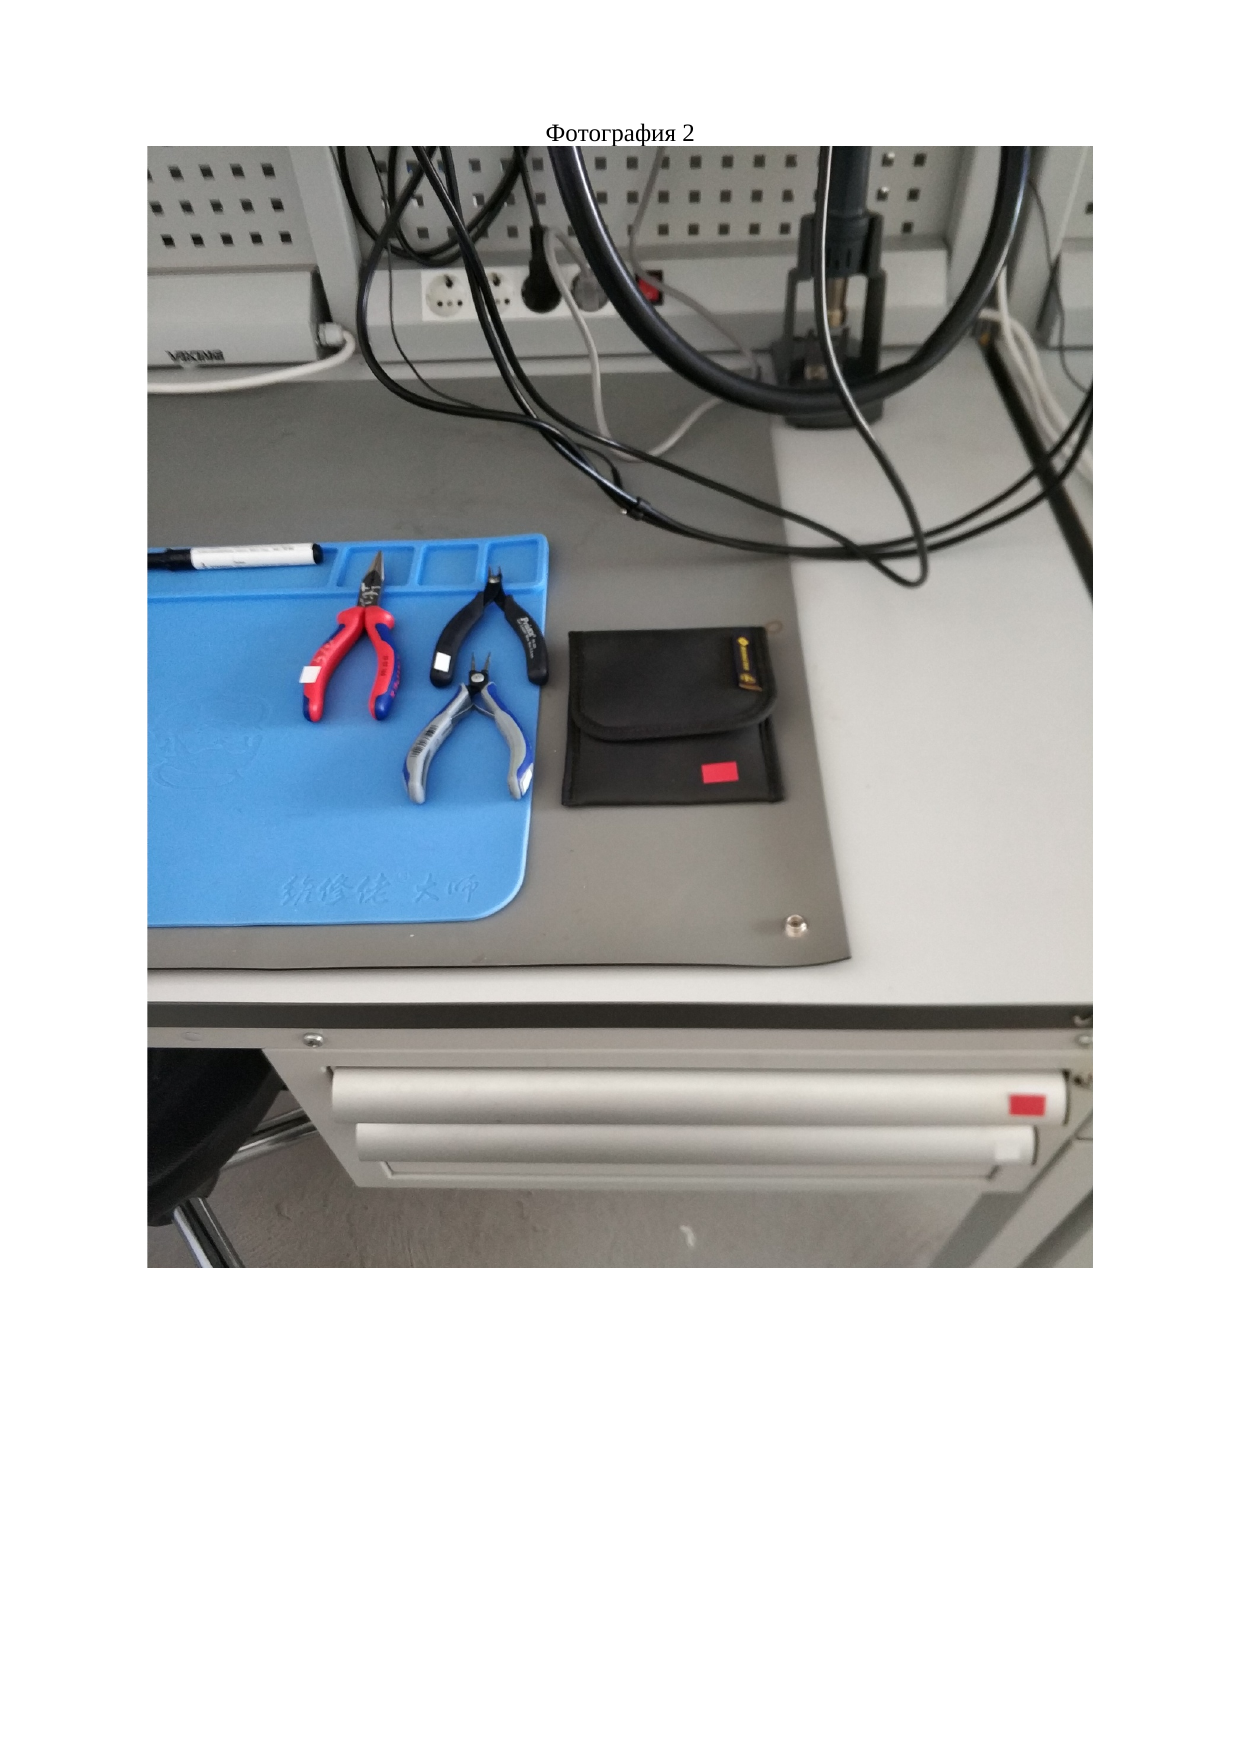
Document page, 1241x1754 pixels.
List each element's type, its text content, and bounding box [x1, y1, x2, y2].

text Фотография 2 [118, 118, 1122, 147]
picture [147, 146, 1093, 1268]
